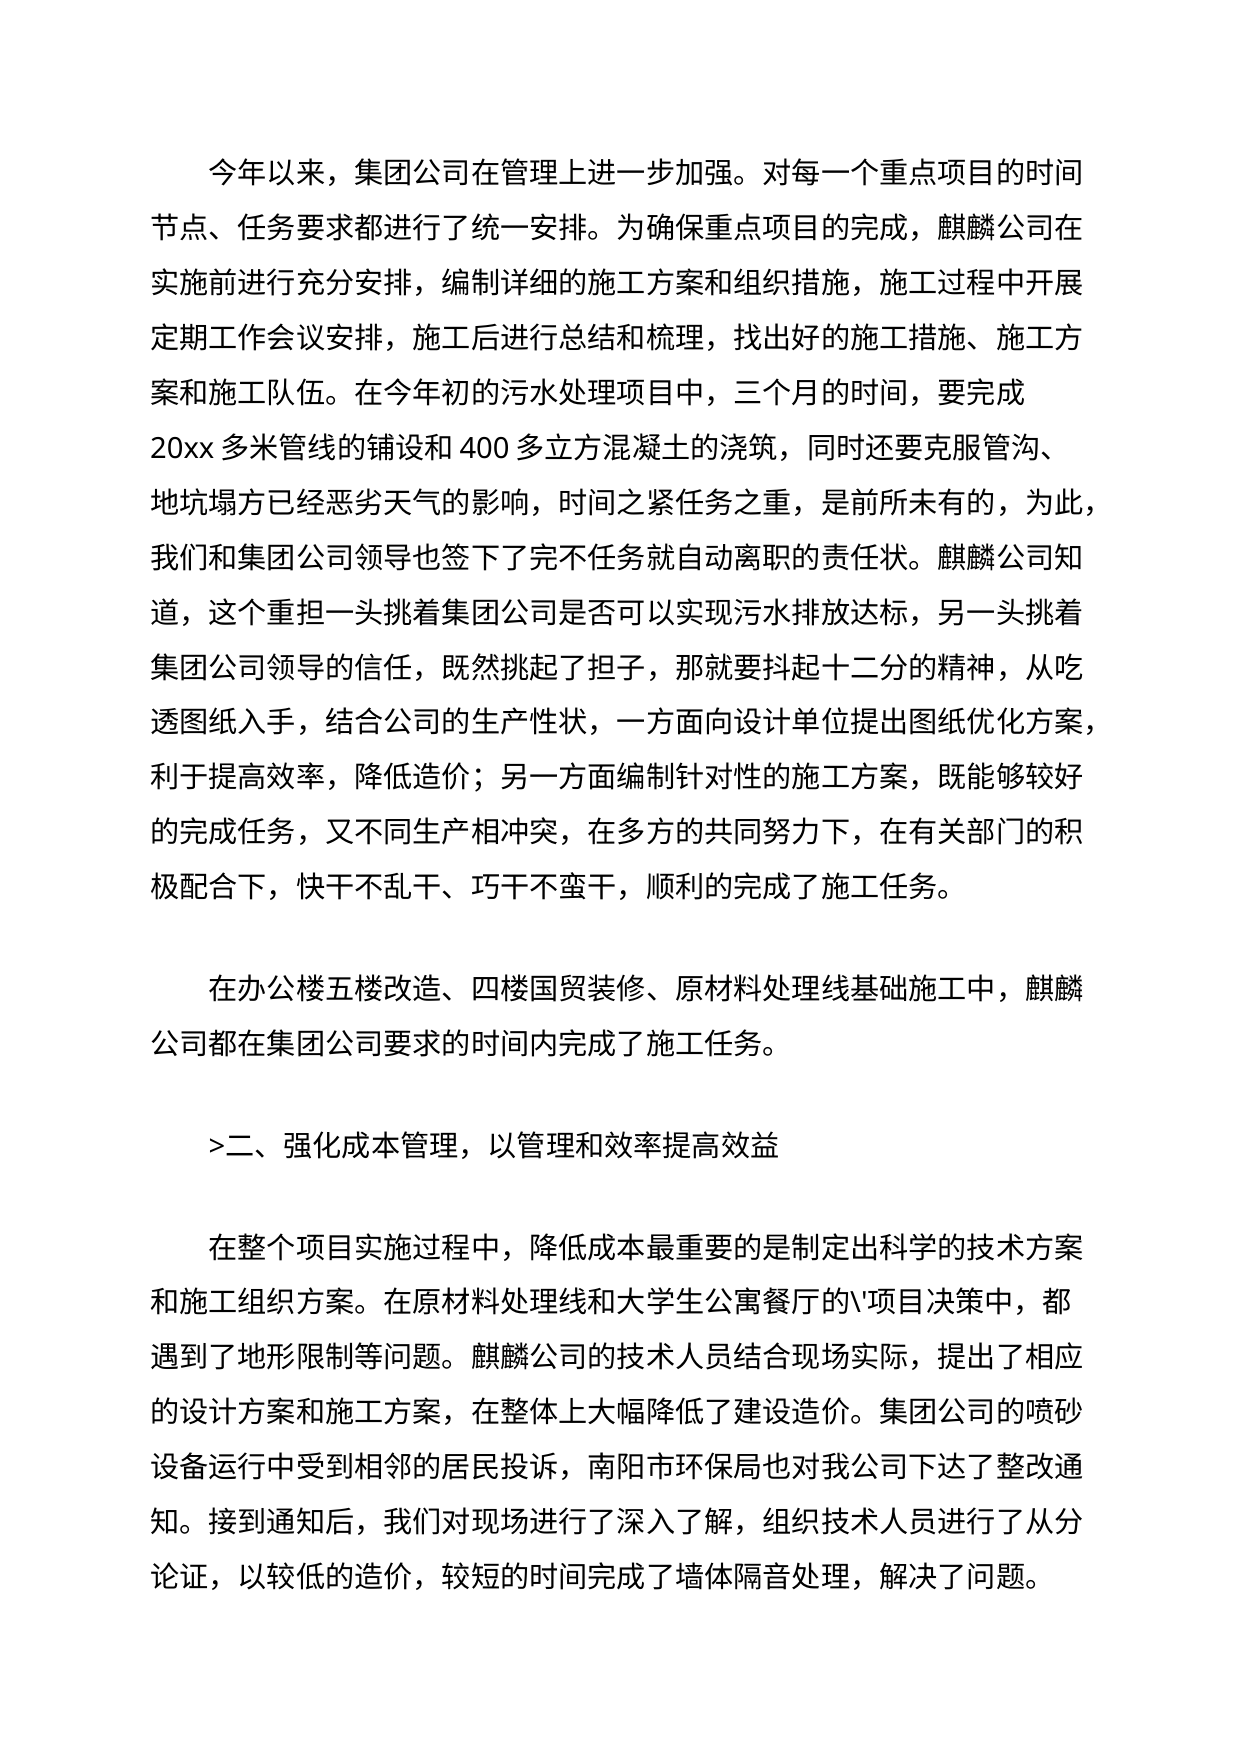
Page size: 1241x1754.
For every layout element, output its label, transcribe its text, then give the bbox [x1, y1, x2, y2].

text >二、强化成本管理，以管理和效率提高效益 [150, 1122, 1090, 1164]
text 今年以来，集团公司在管理上进一步加强。对每一个重点项目的时间节点、任务要求都进行了统一安排。为确保重点项目的完成，麒麟公司在实施前进行充分安排，编制详细的施工方案和组织措施，施工过程中开展定期工作会议安排，施工后进行总结和梳理，找出好的施工措施、施工方案和施工队伍。在今年初的污水处理项目中，三个月的时间，要完成20xx多米管线的铺设和400多立方混凝土的浇筑，同时还要克服管沟、地坑塌方已经恶劣天气的影响，时间之紧任务之重，是前所未有的，为此，我们和集团公司领导也签下了完不任务就自动离职的责任状。麒麟公司知道，这个重担一头挑着集团公司是否可以实现污水排放达标，另一头挑着集团公司领导的信任，既然挑起了担子，那就要抖起十二分的精神，从吃透图纸入手，结合公司的生产性状，一方面向设计单位提出图纸优化方案，利于提高效率，降低造价；另一方面编制针对性的施工方案，既能够较好的完成任务，又不同生产相冲突，在多方的共同努力下，在有关部门的积极配合下，快干不乱干、巧干不蛮干，顺利的完成了施工任务。 [150, 150, 1090, 906]
text 在整个项目实施过程中，降低成本最重要的是制定出科学的技术方案和施工组织方案。在原材料处理线和大学生公寓餐厅的\'项目决策中，都遇到了地形限制等问题。麒麟公司的技术人员结合现场实际，提出了相应的设计方案和施工方案，在整体上大幅降低了建设造价。集团公司的喷砂设备运行中受到相邻的居民投诉，南阳市环保局也对我公司下达了整改通知。接到通知后，我们对现场进行了深入了解，组织技术人员进行了从分论证，以较低的造价，较短的时间完成了墙体隔音处理，解决了问题。 [150, 1224, 1090, 1596]
text 在办公楼五楼改造、四楼国贸装修、原材料处理线基础施工中，麒麟公司都在集团公司要求的时间内完成了施工任务。 [150, 966, 1090, 1063]
